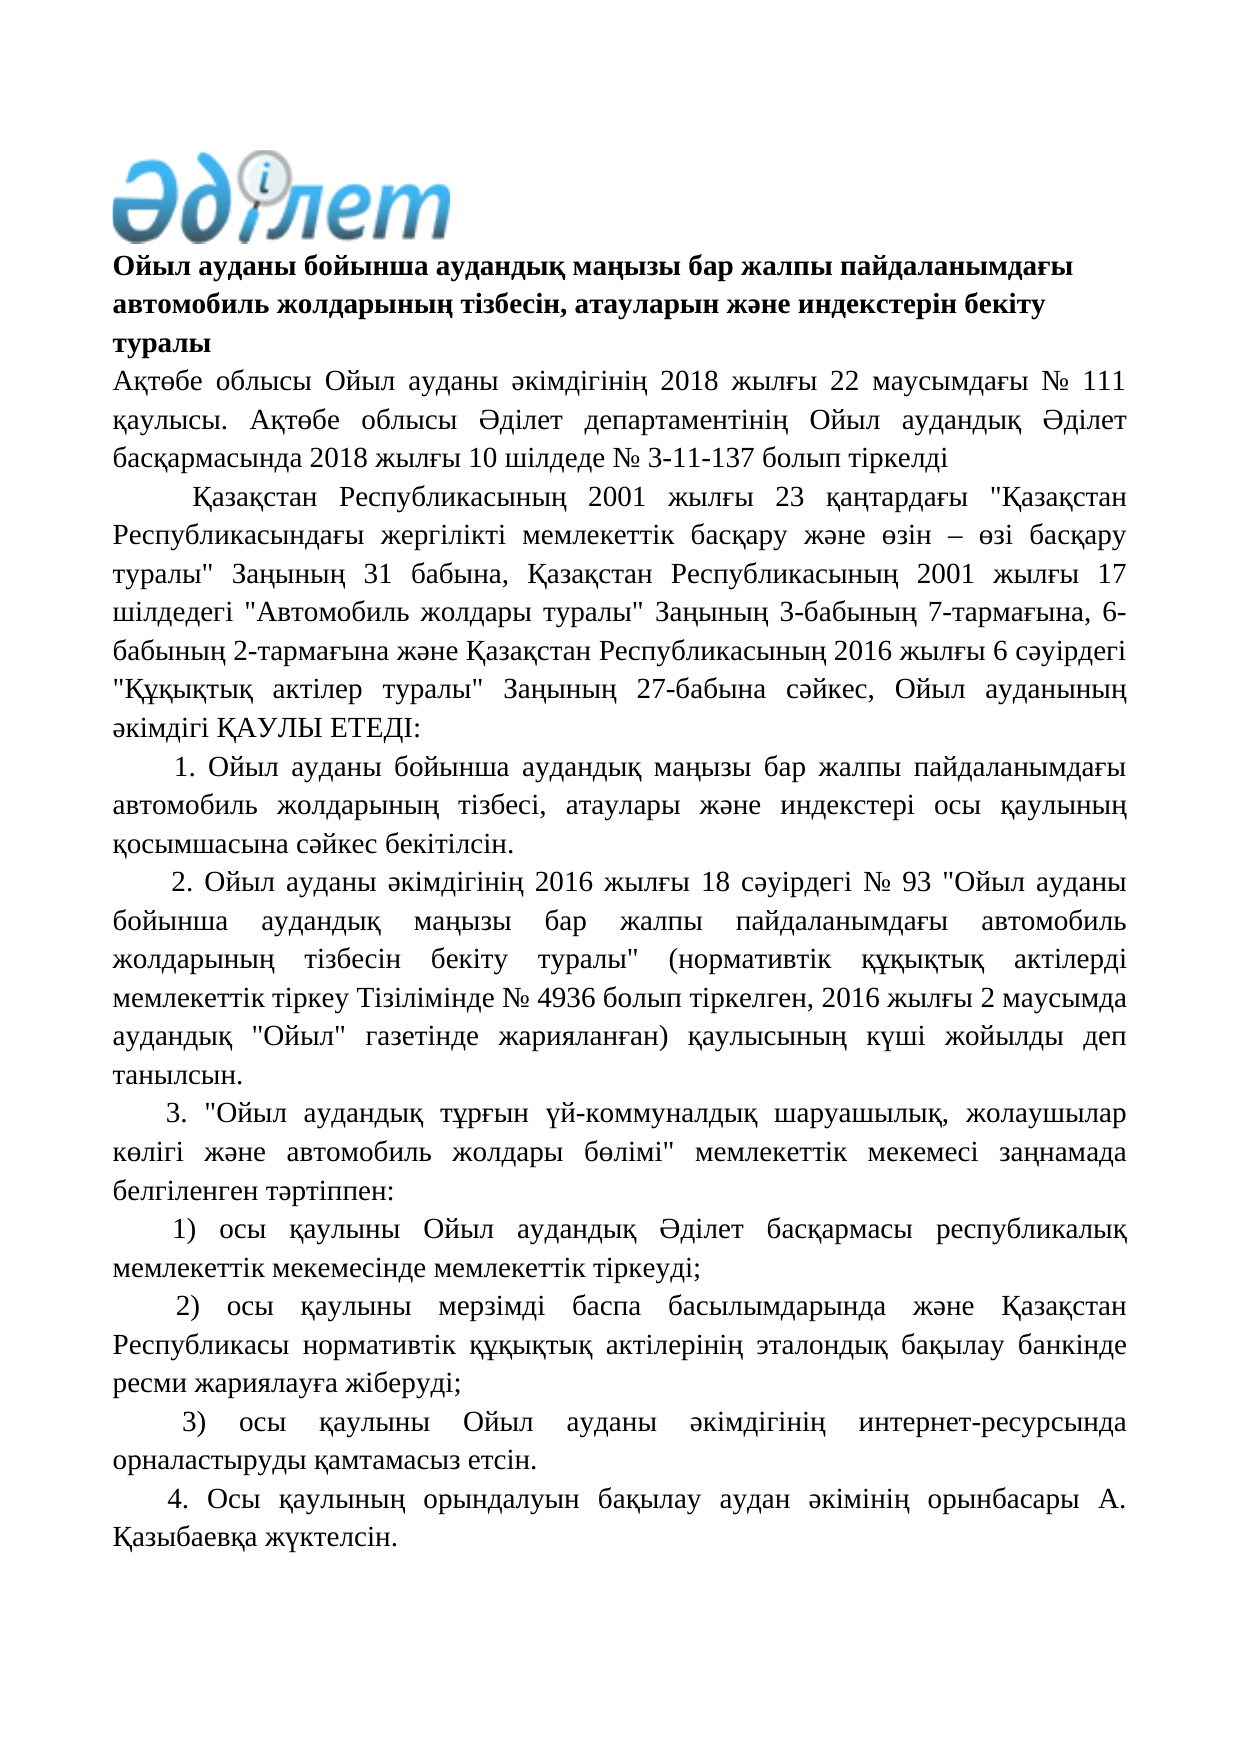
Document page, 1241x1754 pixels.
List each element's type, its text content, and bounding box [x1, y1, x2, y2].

text 1) осы қаулыны Ойыл аудандық Әділет басқармасы республикалық мемлекеттік мекемесінде мемлекеттік тіркеуді; [112, 1211, 1128, 1283]
text Ойыл ауданы бойынша аудандық маңызы бар жалпы пайдаланымдағы автомобиль жолдарының тiзбесiн, атауларын және индекстерін бекiту туралы [112, 248, 1128, 358]
text 2. Ойыл ауданы әкімдігінің 2016 жылғы 18 сәуірдегі № 93 "Ойыл ауданы бойынша аудандық маңызы бар жалпы пайдаланымдағы автомобиль жолдарының тiзбесiн бекiту туралы" (нормативтік құқықтық актілерді мемлекеттік тіркеу Тізілімінде № 4936 болып тіркелген, 2016 жылғы 2 маусымда аудандық "Ойыл" газетінде жарияланған) қаулысының күші жойылды деп танылсын. [112, 864, 1128, 1091]
text 3) осы қаулыны Ойыл ауданы әкімдігінің интернет-ресурсында орналастыруды қамтамасыз етсін. [112, 1404, 1128, 1476]
text 3. "Ойыл аудандық тұрғын үй-коммуналдық шаруашылық, жолаушылар көлігі және автомобиль жолдары бөлімі" мемлекеттік мекемесі заңнамада белгіленген тәртіппен: [112, 1096, 1128, 1206]
text 4. Осы қаулының орындалуын бақылау аудан әкімінің орынбасары А. Қазыбаевқа жүктелсін. [112, 1481, 1128, 1553]
text 1. Ойыл ауданы бойынша аудандық маңызы бар жалпы пайдаланымдағы автомобиль жолдарының тізбесі, атаулары және индекстері осы қаулының қосымшасына сәйкес бекітілсін. [112, 749, 1128, 859]
text Қазақстан Республикасының 2001 жылғы 23 қаңтардағы "Қазақстан Республикасындағы жергілікті мемлекеттік басқару және өзін – өзі басқару туралы" Заңының 31 бабына, Қазақстан Республикасының 2001 жылғы 17 шілдедегі "Автомобиль жолдары туралы" Заңының 3-бабының 7-тармағына, 6-бабының 2-тармағына және Қазақстан Республикасының 2016 жылғы 6 сәуірдегі "Құқықтық актілер туралы" Заңының 27-бабына сәйкес, Ойыл ауданының әкімдігі ҚАУЛЫ ЕТЕДІ: [112, 479, 1128, 744]
text Ақтөбе облысы Ойыл ауданы әкімдігінің 2018 жылғы 22 маусымдағы № 111 қаулысы. Ақтөбе облысы Әділет департаментінің Ойыл аудандық Әділет басқармасында 2018 жылғы 10 шілдеде № 3-11-137 болып тіркелді [112, 363, 1128, 474]
text 2) осы қаулыны мерзімді баспа басылымдарында және Қазақстан Республикасы нормативтік құқықтық актілерінің эталондық бақылау банкінде ресми жариялауға жіберуді; [112, 1288, 1128, 1399]
picture [112, 150, 451, 244]
